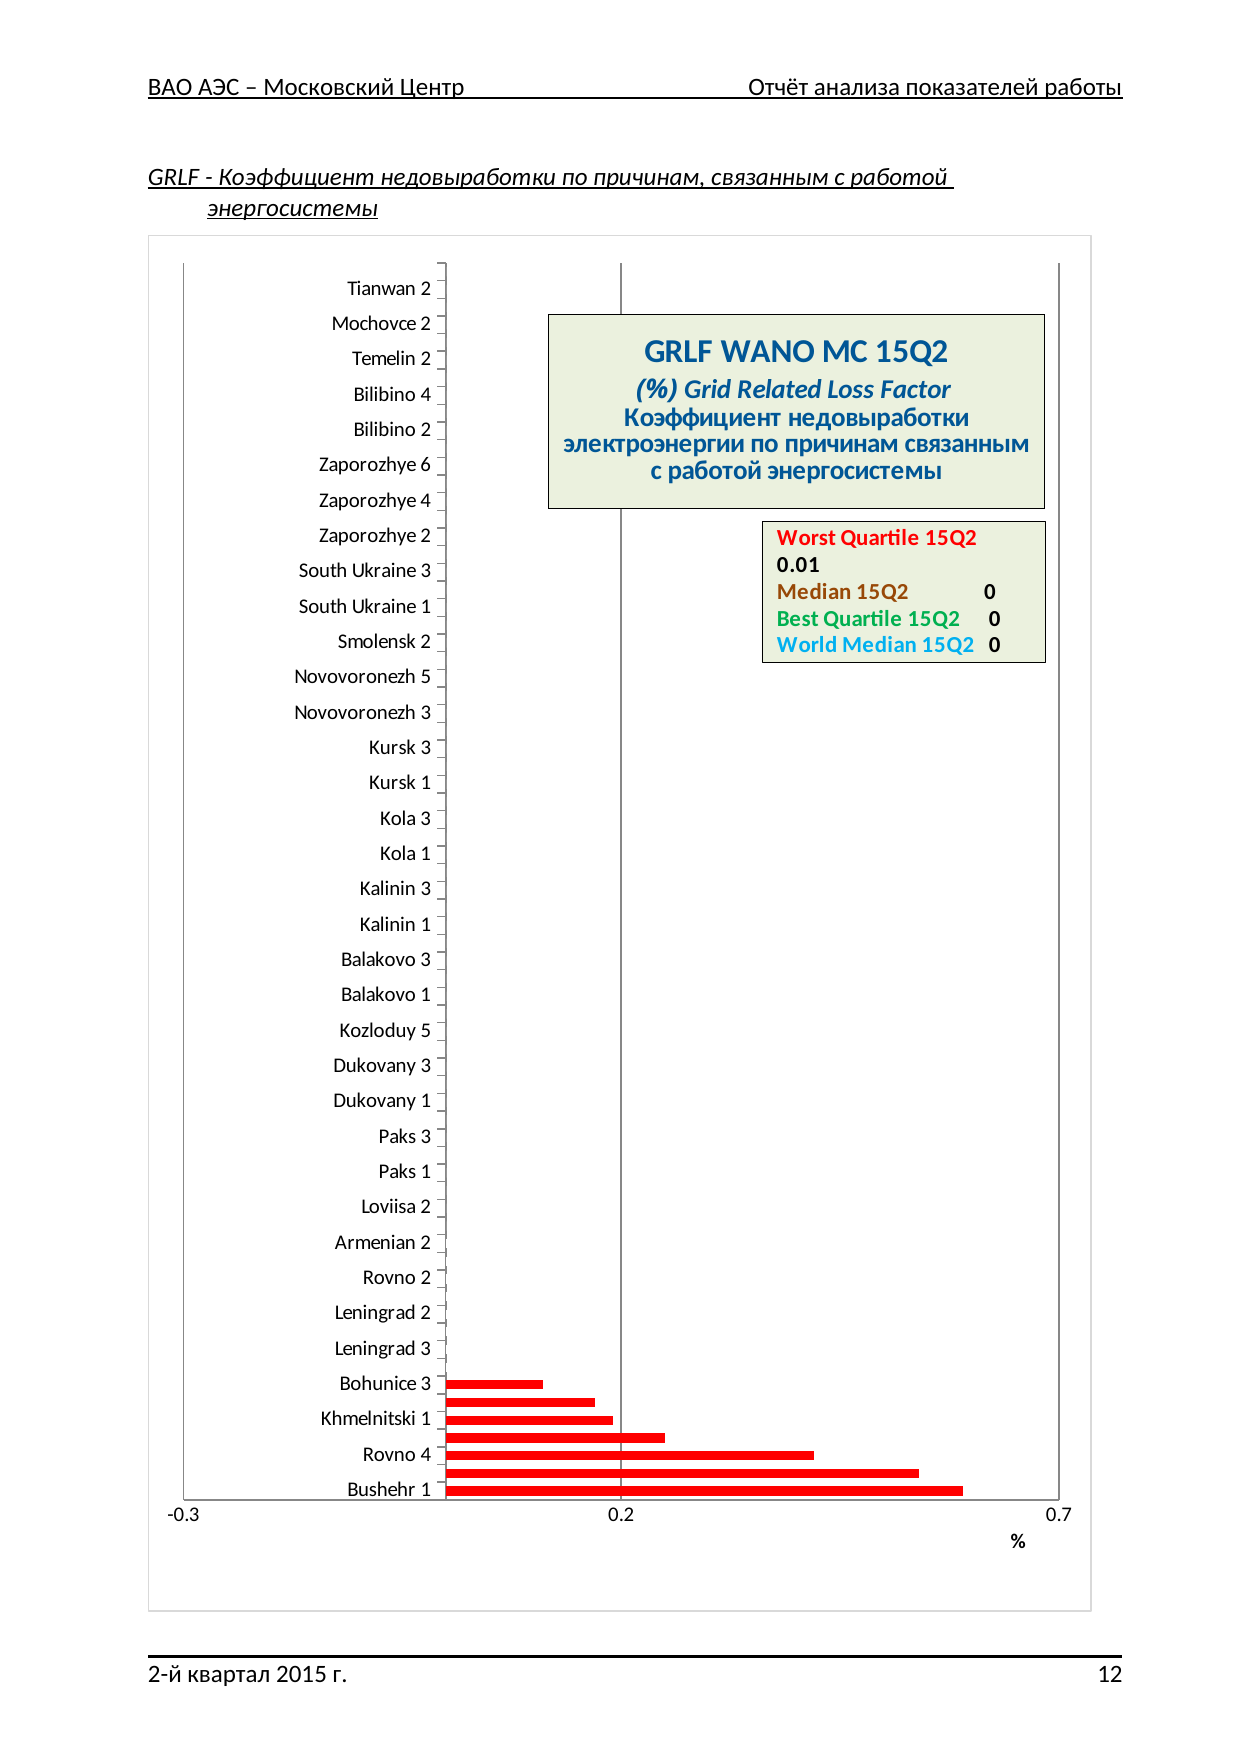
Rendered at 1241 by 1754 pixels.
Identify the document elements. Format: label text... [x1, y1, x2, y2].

text GRLF - Коэффициент недовыработки по причинам, связанным с работой энергосистемы [148, 161, 1122, 222]
